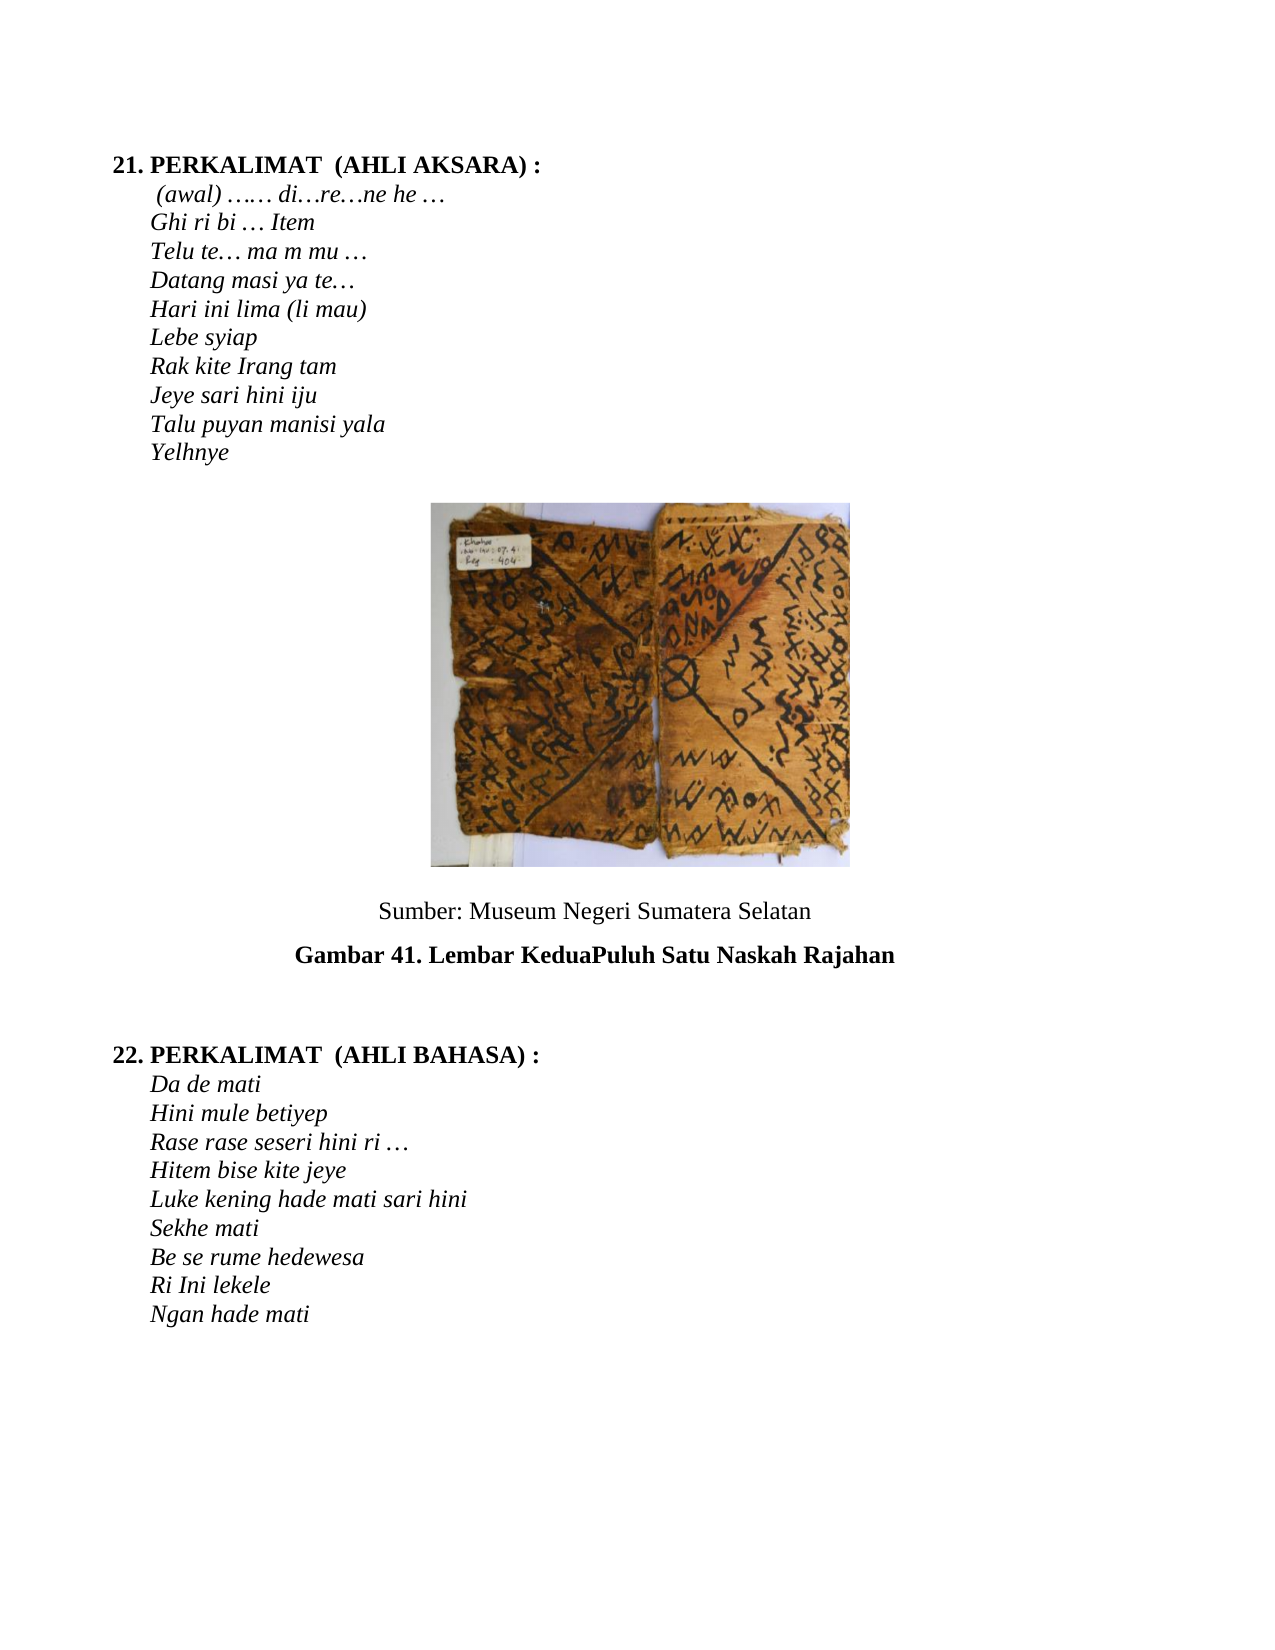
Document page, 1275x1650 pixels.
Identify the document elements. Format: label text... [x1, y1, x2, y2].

text Rak kite Irang tam [150, 351, 1125, 380]
text Hitem bise kite jeye [150, 1156, 1125, 1184]
text Yelhnye [150, 437, 1125, 466]
text (awal) …… di…re…ne he … [150, 179, 1125, 207]
text Datang masi ya te… [150, 265, 1125, 294]
text Hari ini lima (li mau) [150, 294, 1125, 322]
text Luke kening hade mati sari hini [150, 1184, 1125, 1213]
list PERKALIMAT (AHLI AKSARA) : [112, 150, 1125, 179]
text Ri Ini lekele [150, 1271, 1125, 1299]
text Telu te… ma m mu … [150, 236, 1125, 265]
list PERKALIMAT (AHLI BAHASA) : [112, 1041, 1125, 1069]
text Be se rume hedewesa [150, 1242, 1125, 1271]
list Sumber: Museum Negeri Sumatera Selatan [76, 896, 1113, 925]
text Hini mule betiyep [150, 1098, 1125, 1127]
text Talu puyan manisi yala [150, 409, 1125, 437]
text Ghi ri bi … Item [150, 207, 1125, 236]
text Rase rase seseri hini ri … [150, 1127, 1125, 1156]
text Sekhe mati [150, 1213, 1125, 1242]
text Ngan hade mati [150, 1299, 1125, 1328]
list Gambar 41. Lembar KeduaPuluh Satu Naskah Rajahan [76, 940, 1113, 969]
picture [431, 503, 849, 867]
text Jeye sari hini iju [150, 380, 1125, 409]
text Lebe syiap [150, 322, 1125, 351]
text Da de mati [150, 1069, 1125, 1098]
